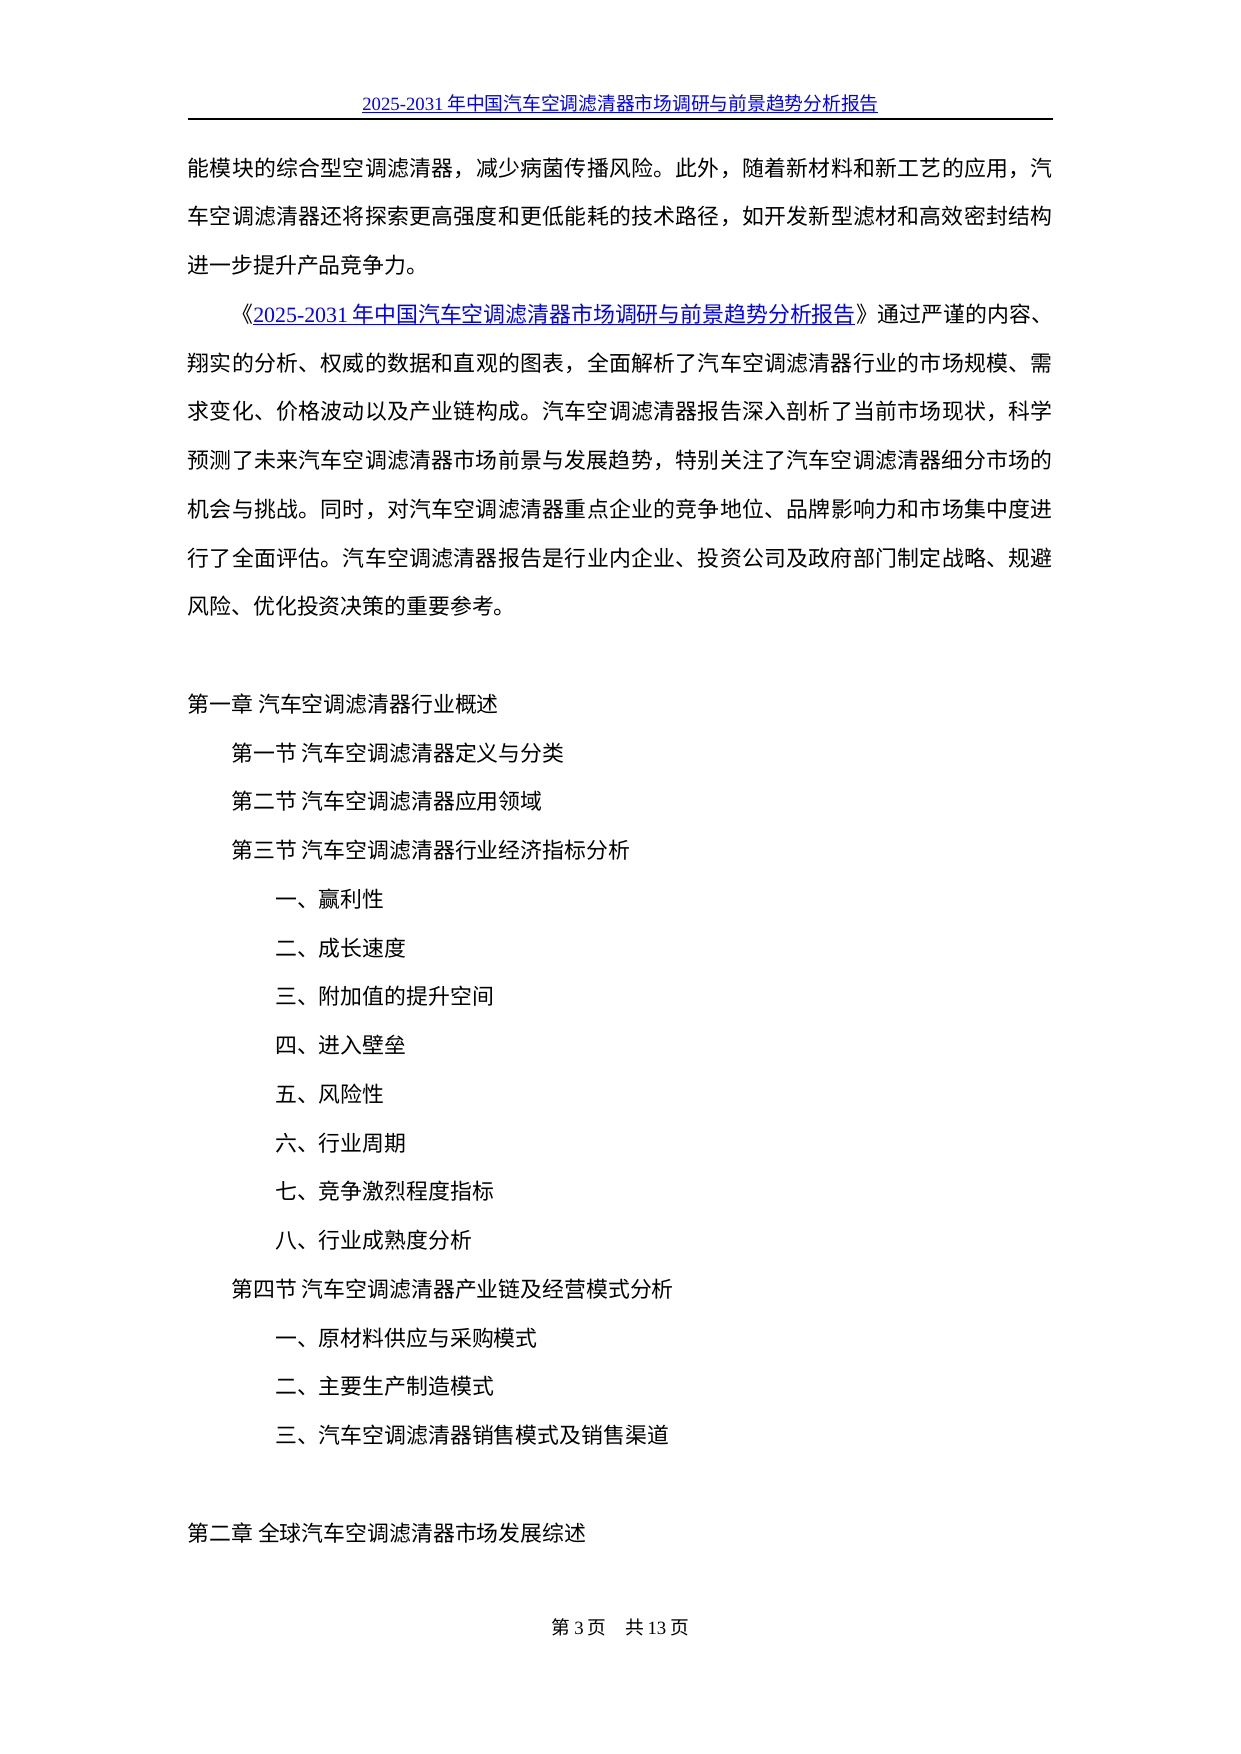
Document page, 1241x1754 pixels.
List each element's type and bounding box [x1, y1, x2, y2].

text [187, 150, 1053, 1548]
